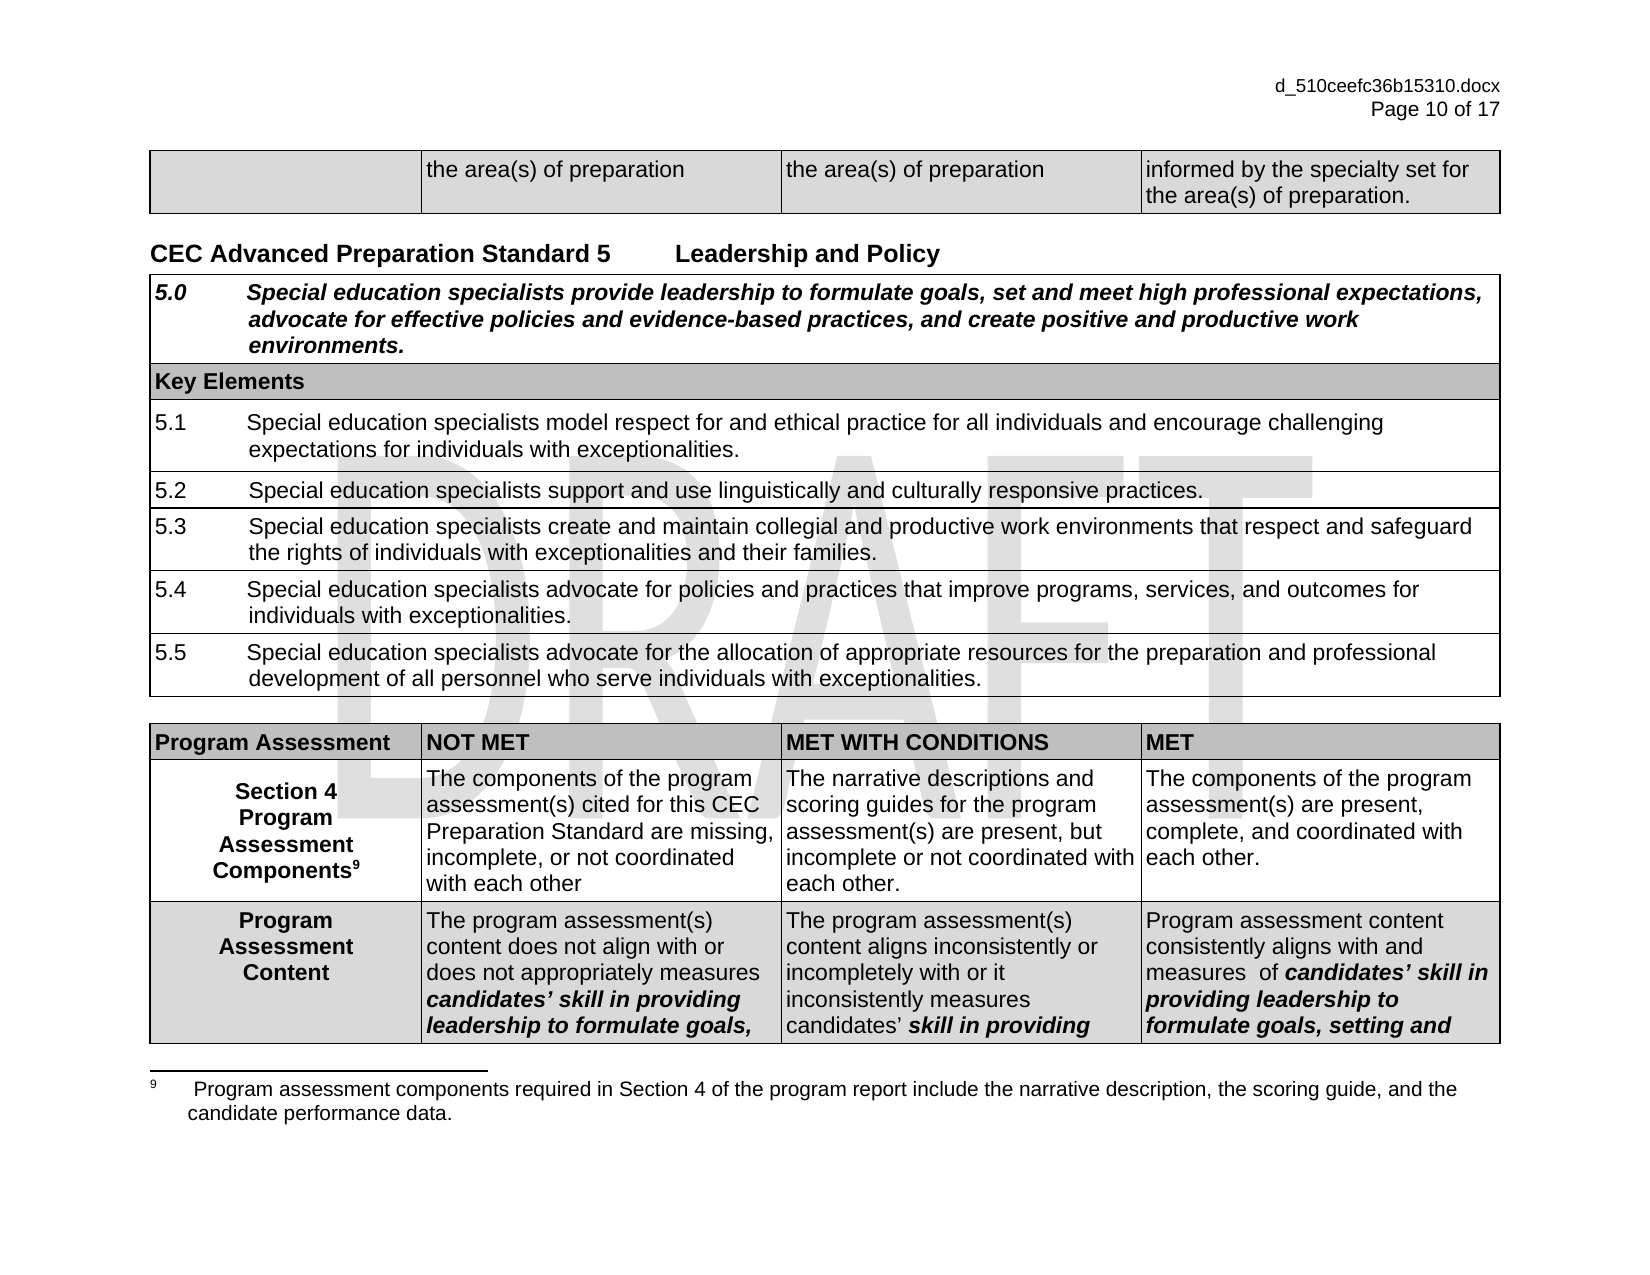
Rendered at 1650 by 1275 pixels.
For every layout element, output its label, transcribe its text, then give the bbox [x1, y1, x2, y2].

table_header MET [1142, 724, 1499, 759]
table_header 5.0 Special education specialists provide leadership to formulate goals, set and meet high professional expectations, advocate for effective policies and evidence-based practices, and create positive and productive work environments. [151, 275, 1499, 363]
table_cell 5.4 Special education specialists advocate for policies and practices that improve programs, services, and outcomes for individuals with exceptionalities. [151, 571, 1499, 633]
table_cell Section 4 Program Assessment Components [151, 760, 421, 901]
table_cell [151, 902, 421, 1043]
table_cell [1142, 151, 1499, 213]
table_cell 5.1 Special education specialists model respect for and ethical practice for all individuals and encourage challenging expectations for individuals with exceptionalities. [151, 400, 1499, 471]
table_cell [422, 151, 781, 213]
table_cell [422, 902, 781, 1043]
table_header MET WITH CONDITIONS [782, 724, 1141, 759]
table_cell 5.2 Special education specialists support and use linguistically and culturally responsive practices. [151, 472, 1499, 507]
table_header NOT MET [422, 724, 781, 759]
table_cell Key Elements [151, 364, 1499, 399]
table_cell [782, 902, 1141, 1043]
table_header Program Assessment [151, 724, 421, 759]
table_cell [782, 151, 1141, 213]
table_cell 5.3 Special education specialists create and maintain collegial and productive work environments that respect and safeguard the rights of individuals with exceptionalities and their families. [151, 509, 1499, 570]
table_cell The components of the program assessment(s) cited for this CEC Preparation Standard are missing, incomplete, or not coordinated with each other [422, 760, 781, 901]
table_cell The components of the program assessment(s) are present, complete, and coordinated with each other. [1142, 760, 1499, 901]
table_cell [1142, 902, 1499, 1043]
table_cell The narrative descriptions and scoring guides for the program assessment(s) are present, but incomplete or not coordinated with each other. [782, 760, 1141, 901]
text CEC Advanced Preparation Standard 5 Leadership and Policy [150, 239, 1500, 267]
table_cell 5.5 Special education specialists advocate for the allocation of appropriate resources for the preparation and professional development of all personnel who serve individuals with exceptionalities. [151, 634, 1499, 696]
